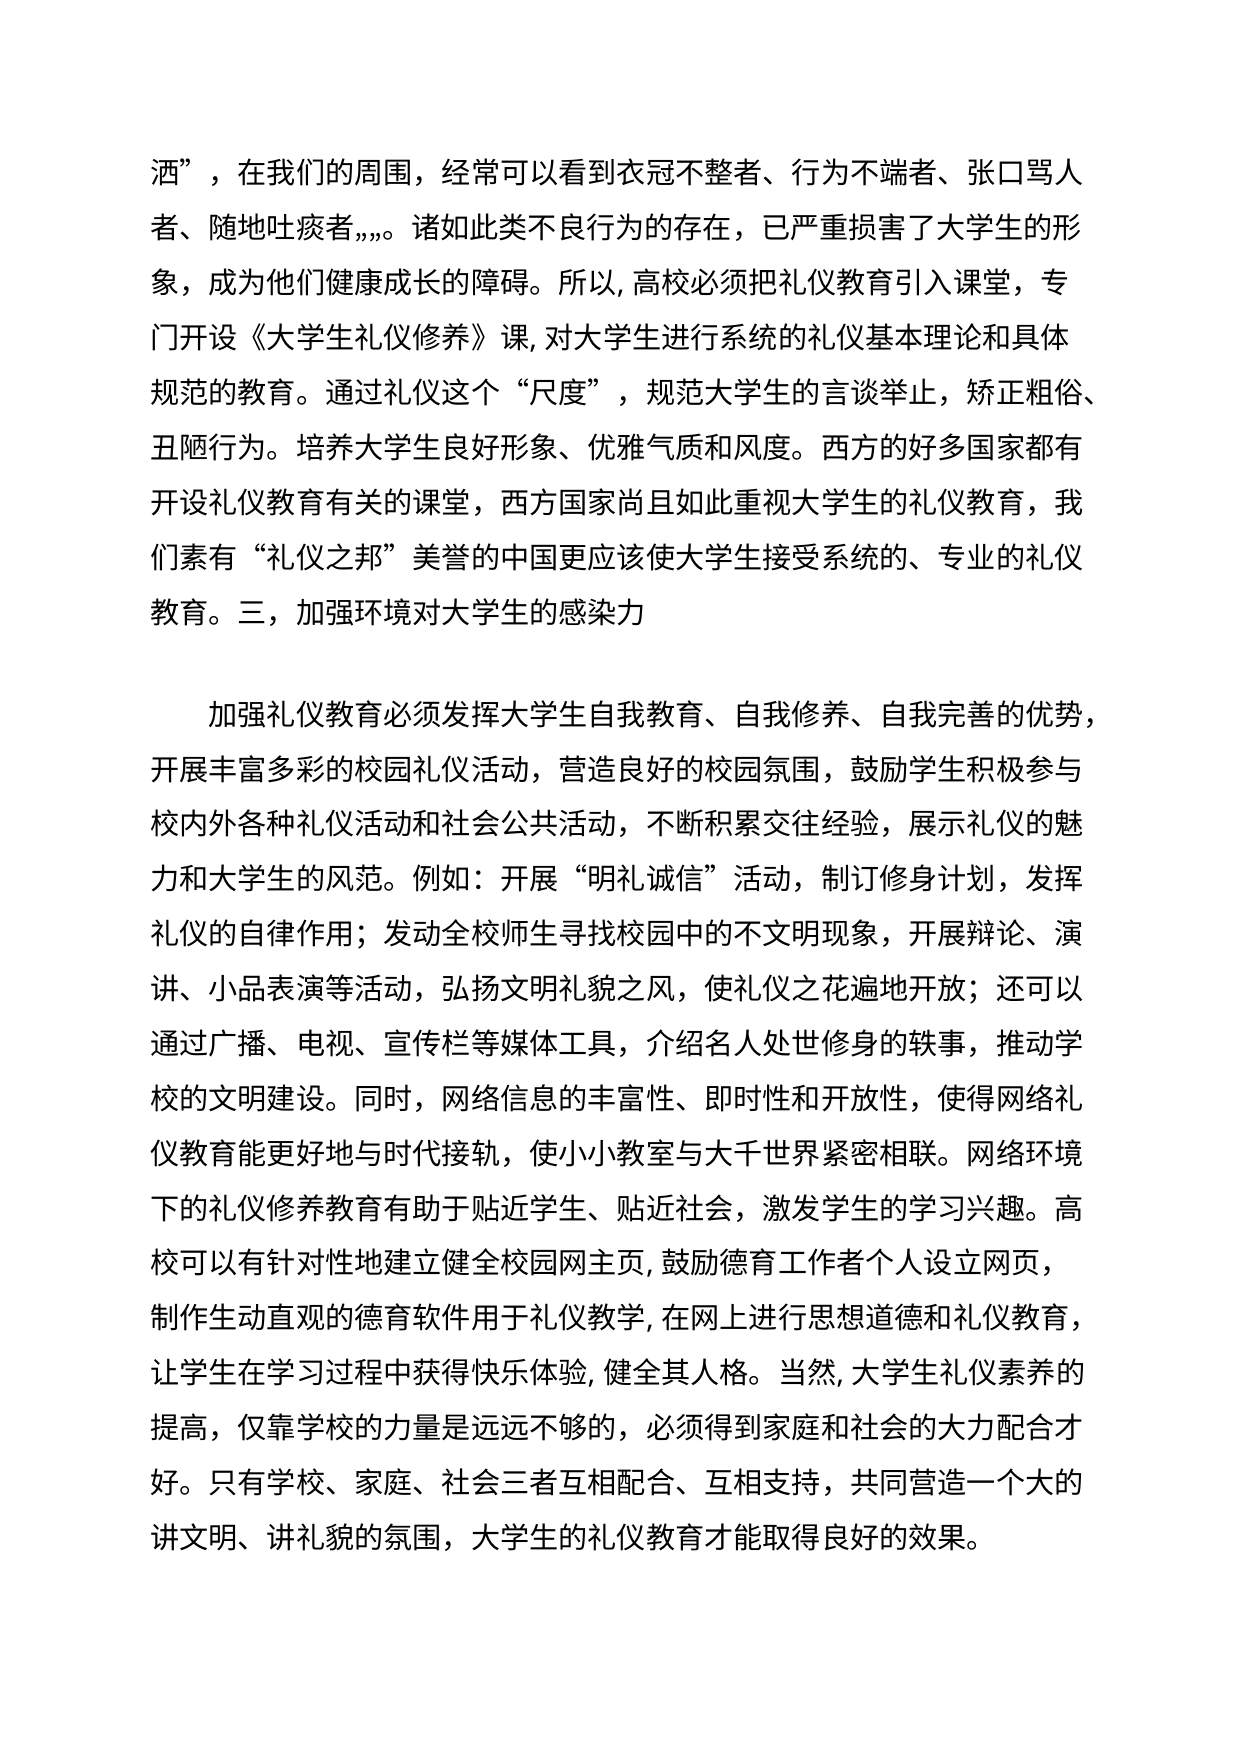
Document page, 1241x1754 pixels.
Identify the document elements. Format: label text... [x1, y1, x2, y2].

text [150, 150, 1090, 632]
text 加强礼仪教育必须发挥大学生自我教育、自我修养、自我完善的优势，开展丰富多彩的校园礼仪活动，营造良好的校园氛围，鼓励学生积极参与校内外各种礼仪活动和社会公共活动，不断积累交往经验，展示礼仪的魅力和大学生的风范。例如：开展“明礼诚信”活动，制订修身计划，发挥礼仪的自律作用；发动全校师生寻找校园中的不文明现象，开展辩论、演讲、小品表演等活动，弘扬文明礼貌之风，使礼仪之花遍地开放；还可以通过广播、电视、宣传栏等媒体工具，介绍名人处世修身的轶事，推动学校的文明建设。同时，网络信息的丰富性、即时性和开放性，使得网络礼仪教育能更好地与时代接轨，使小小教室与大千世界紧密相联。网络环境下的礼仪修养教育有助于贴近学生、贴近社会，激发学生的学习兴趣。高校可以有针对性地建立健全校园网主页, 鼓励德育工作者个人设立网页，制作生动直观的德育软件用于礼仪教学, 在网上进行思想道德和礼仪教育，让学生在学习过程中获得快乐体验, 健全其人格。当然, 大学生礼仪素养的提高，仅靠学校的力量是远远不够的，必须得到家庭和社会的大力配合才好。只有学校、家庭、社会三者互相配合、互相支持，共同营造一个大的讲文明、讲礼貌的氛围，大学生的礼仪教育才能取得良好的效果。 [150, 691, 1090, 1557]
